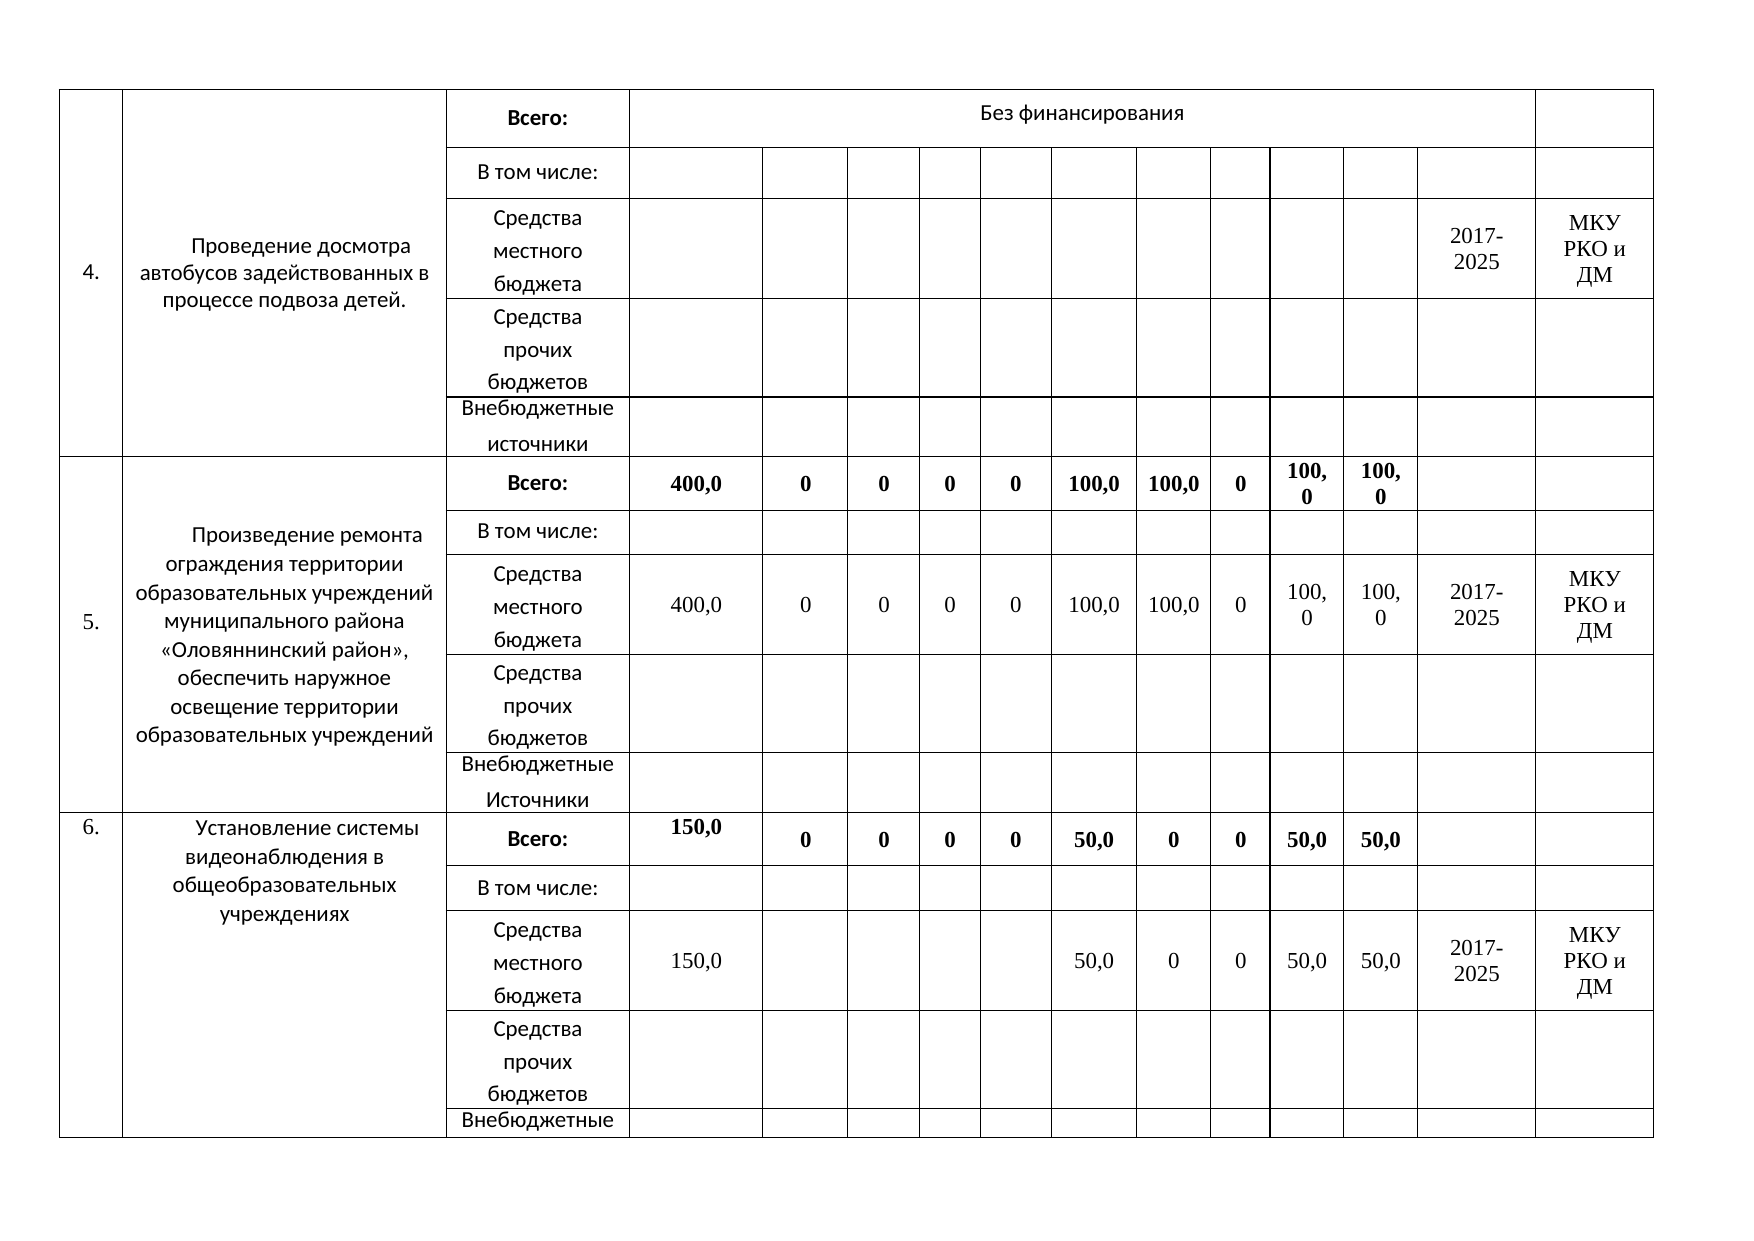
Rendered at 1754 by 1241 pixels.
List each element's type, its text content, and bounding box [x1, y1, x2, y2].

table_cell 0 [1137, 911, 1210, 1010]
table_cell [1271, 1011, 1343, 1108]
table_cell [1271, 655, 1343, 752]
table_cell 100,0 [1052, 457, 1136, 509]
table_cell [1536, 1011, 1653, 1108]
table_cell [1271, 199, 1343, 298]
table_cell [1271, 511, 1343, 554]
table_cell [1418, 457, 1535, 509]
table_cell 0 [920, 555, 980, 654]
table_cell [848, 1109, 919, 1137]
table_cell [981, 299, 1051, 396]
table_cell 0 [920, 813, 980, 865]
table_cell 0 [848, 457, 919, 509]
table_cell [1536, 511, 1653, 554]
table_cell [920, 655, 980, 752]
table_cell [630, 148, 762, 198]
table_cell 0 [920, 457, 980, 509]
table_cell 5. [60, 457, 122, 812]
table_cell Всего: [447, 90, 629, 147]
table_cell Внебюджетные Источники [447, 753, 629, 812]
table_cell [1418, 1011, 1535, 1108]
table_cell [763, 511, 847, 554]
table_cell [1344, 1109, 1417, 1137]
table_cell 50,0 [1052, 911, 1136, 1010]
table_cell [1536, 299, 1653, 396]
table_cell 0 [1211, 813, 1269, 865]
table_cell [981, 911, 1051, 1010]
table_cell [1052, 299, 1136, 396]
table_cell [1418, 299, 1535, 396]
table_cell 2017-2025 [1418, 555, 1535, 654]
table_cell В том числе: [447, 866, 629, 909]
table_cell 150,0 [630, 911, 762, 1010]
table_cell [1418, 866, 1535, 909]
table_cell [630, 1011, 762, 1108]
table_cell Внебюджетные источники [447, 398, 629, 456]
table_cell [920, 299, 980, 396]
table_cell [920, 1109, 980, 1137]
table_cell [1137, 1109, 1210, 1137]
table_cell [981, 1011, 1051, 1108]
table_cell [981, 511, 1051, 554]
table_cell 0 [981, 457, 1051, 509]
table_cell [848, 911, 919, 1010]
table_cell [981, 1109, 1051, 1137]
table_cell [920, 866, 980, 909]
table_cell МКУ РКО и ДМ [1536, 199, 1653, 298]
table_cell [447, 1109, 629, 1137]
table_cell [848, 199, 919, 298]
table_cell 50,0 [1344, 911, 1417, 1010]
table_cell Средства местного бюджета [447, 911, 629, 1010]
table_cell 0 [763, 457, 847, 509]
table_cell Произведение ремонта ограждения территории образовательных учреждений муниципального района «Оловяннинский район», обеспечить наружное освещение территории образовательных учреждений [123, 457, 446, 812]
table_cell [1211, 1109, 1269, 1137]
table_cell 100,0 [1271, 457, 1343, 509]
table_cell [630, 398, 762, 456]
table_cell 100,0 [1271, 555, 1343, 654]
table_cell 100,0 [1137, 457, 1210, 509]
table_cell [1271, 1109, 1343, 1137]
table_cell [848, 1011, 919, 1108]
table_cell [1271, 398, 1343, 456]
table_cell 150,0 [630, 813, 762, 865]
table_cell Средства прочих бюджетов [447, 1011, 629, 1108]
table_cell [1211, 753, 1269, 812]
table_cell [1536, 813, 1653, 865]
table_cell [848, 299, 919, 396]
table_cell Проведение досмотра автобусов задействованных в процессе подвоза детей. [123, 90, 446, 456]
table_cell [1344, 511, 1417, 554]
table_cell 100,0 [1344, 457, 1417, 509]
table_cell 0 [981, 555, 1051, 654]
table_cell [1052, 398, 1136, 456]
table_cell [1137, 753, 1210, 812]
table_cell 0 [1211, 457, 1269, 509]
table_cell Без финансирования [630, 90, 1535, 147]
table_cell [1052, 199, 1136, 298]
table_cell 4. [60, 90, 122, 456]
table_cell [1211, 299, 1269, 396]
table_cell [1271, 148, 1343, 198]
table_cell [1536, 866, 1653, 909]
table_cell [1536, 457, 1653, 509]
table_cell [1536, 1109, 1653, 1137]
table_cell [981, 753, 1051, 812]
table_cell [763, 911, 847, 1010]
table_cell [848, 148, 919, 198]
table_cell 2017-2025 [1418, 199, 1535, 298]
table_cell 2017-2025 [1418, 911, 1535, 1010]
table_cell [630, 655, 762, 752]
table_cell [1418, 655, 1535, 752]
table_cell [981, 398, 1051, 456]
table_cell [1418, 148, 1535, 198]
table_cell 0 [763, 555, 847, 654]
table_cell [1211, 866, 1269, 909]
table_cell [1418, 813, 1535, 865]
table_cell [981, 866, 1051, 909]
table_cell [763, 199, 847, 298]
table_cell 100,0 [1052, 555, 1136, 654]
table_cell [1536, 753, 1653, 812]
table_cell [848, 753, 919, 812]
table_cell [1211, 398, 1269, 456]
table_cell Средства прочих бюджетов [447, 655, 629, 752]
table_cell [1344, 148, 1417, 198]
table_cell [920, 753, 980, 812]
table_cell МКУ РКО и ДМ [1536, 555, 1653, 654]
table_cell [848, 866, 919, 909]
table_cell [1536, 148, 1653, 198]
table_cell Всего: [447, 457, 629, 509]
table_cell [920, 511, 980, 554]
table_cell [1052, 1011, 1136, 1108]
table_cell [1344, 1011, 1417, 1108]
table_cell Средства местного бюджета [447, 199, 629, 298]
table_cell [1137, 299, 1210, 396]
table_cell [630, 753, 762, 812]
table_cell 0 [763, 813, 847, 865]
table_cell [1344, 199, 1417, 298]
table_cell [1137, 148, 1210, 198]
table_cell [1211, 511, 1269, 554]
table_cell [763, 655, 847, 752]
table_cell 100,0 [1344, 555, 1417, 654]
table_cell 6. [60, 813, 122, 1137]
table_cell 0 [1137, 813, 1210, 865]
table_cell [981, 148, 1051, 198]
table_cell 50,0 [1052, 813, 1136, 865]
table_cell [920, 148, 980, 198]
table_cell [920, 911, 980, 1010]
table_cell [981, 199, 1051, 298]
table_cell [630, 1109, 762, 1137]
table_cell [1344, 299, 1417, 396]
table_cell [1052, 148, 1136, 198]
table_cell [763, 299, 847, 396]
table_cell [1344, 753, 1417, 812]
table_cell [630, 866, 762, 909]
table_cell 400,0 [630, 457, 762, 509]
table_cell [920, 1011, 980, 1108]
table_cell [630, 299, 762, 396]
table_cell [1137, 398, 1210, 456]
table_cell [1137, 1011, 1210, 1108]
table_cell [1052, 655, 1136, 752]
table_cell [1271, 299, 1343, 396]
table_cell 0 [981, 813, 1051, 865]
table_cell 50,0 [1344, 813, 1417, 865]
table_cell [1137, 866, 1210, 909]
table_cell 400,0 [630, 555, 762, 654]
table_cell [1271, 866, 1343, 909]
table_cell [920, 398, 980, 456]
table_cell [763, 148, 847, 198]
table_cell [1344, 866, 1417, 909]
table_cell [1418, 753, 1535, 812]
table_cell Всего: [447, 813, 629, 865]
table_cell [1536, 90, 1653, 147]
table_cell В том числе: [447, 511, 629, 554]
table_cell [1052, 511, 1136, 554]
table_cell [920, 199, 980, 298]
table_cell 0 [848, 555, 919, 654]
table_cell [763, 866, 847, 909]
table_cell 50,0 [1271, 813, 1343, 865]
table_cell 50,0 [1271, 911, 1343, 1010]
table_cell [848, 655, 919, 752]
table_cell [1052, 866, 1136, 909]
table_cell 0 [1211, 555, 1269, 654]
table_cell 0 [1211, 911, 1269, 1010]
table_cell Средства прочих бюджетов [447, 299, 629, 396]
table_cell [1418, 398, 1535, 456]
table_cell [1344, 655, 1417, 752]
table_cell [1052, 1109, 1136, 1137]
table_cell [1137, 511, 1210, 554]
table_cell [763, 1109, 847, 1137]
table_cell [763, 753, 847, 812]
table_cell [630, 199, 762, 298]
table_cell [1418, 511, 1535, 554]
table_cell [763, 398, 847, 456]
table_cell [1536, 398, 1653, 456]
table_cell 100,0 [1137, 555, 1210, 654]
table_cell [1211, 148, 1269, 198]
table_cell [1211, 655, 1269, 752]
table_cell Средства местного бюджета [447, 555, 629, 654]
table_cell МКУ РКО и ДМ [1536, 911, 1653, 1010]
table_cell [1137, 199, 1210, 298]
table_cell 0 [848, 813, 919, 865]
table_cell [1137, 655, 1210, 752]
table_cell [1211, 1011, 1269, 1108]
table_cell [1344, 398, 1417, 456]
table_cell [1271, 753, 1343, 812]
table_cell [1052, 753, 1136, 812]
table_cell [1418, 1109, 1535, 1137]
table_cell Установление системы видеонаблюдения в общеобразовательных учреждениях [123, 813, 446, 1137]
table_cell [1536, 655, 1653, 752]
table_cell [848, 398, 919, 456]
table_cell [1211, 199, 1269, 298]
table_cell [763, 1011, 847, 1108]
table_cell [848, 511, 919, 554]
table_cell [981, 655, 1051, 752]
table_cell [630, 511, 762, 554]
table_cell В том числе: [447, 148, 629, 198]
